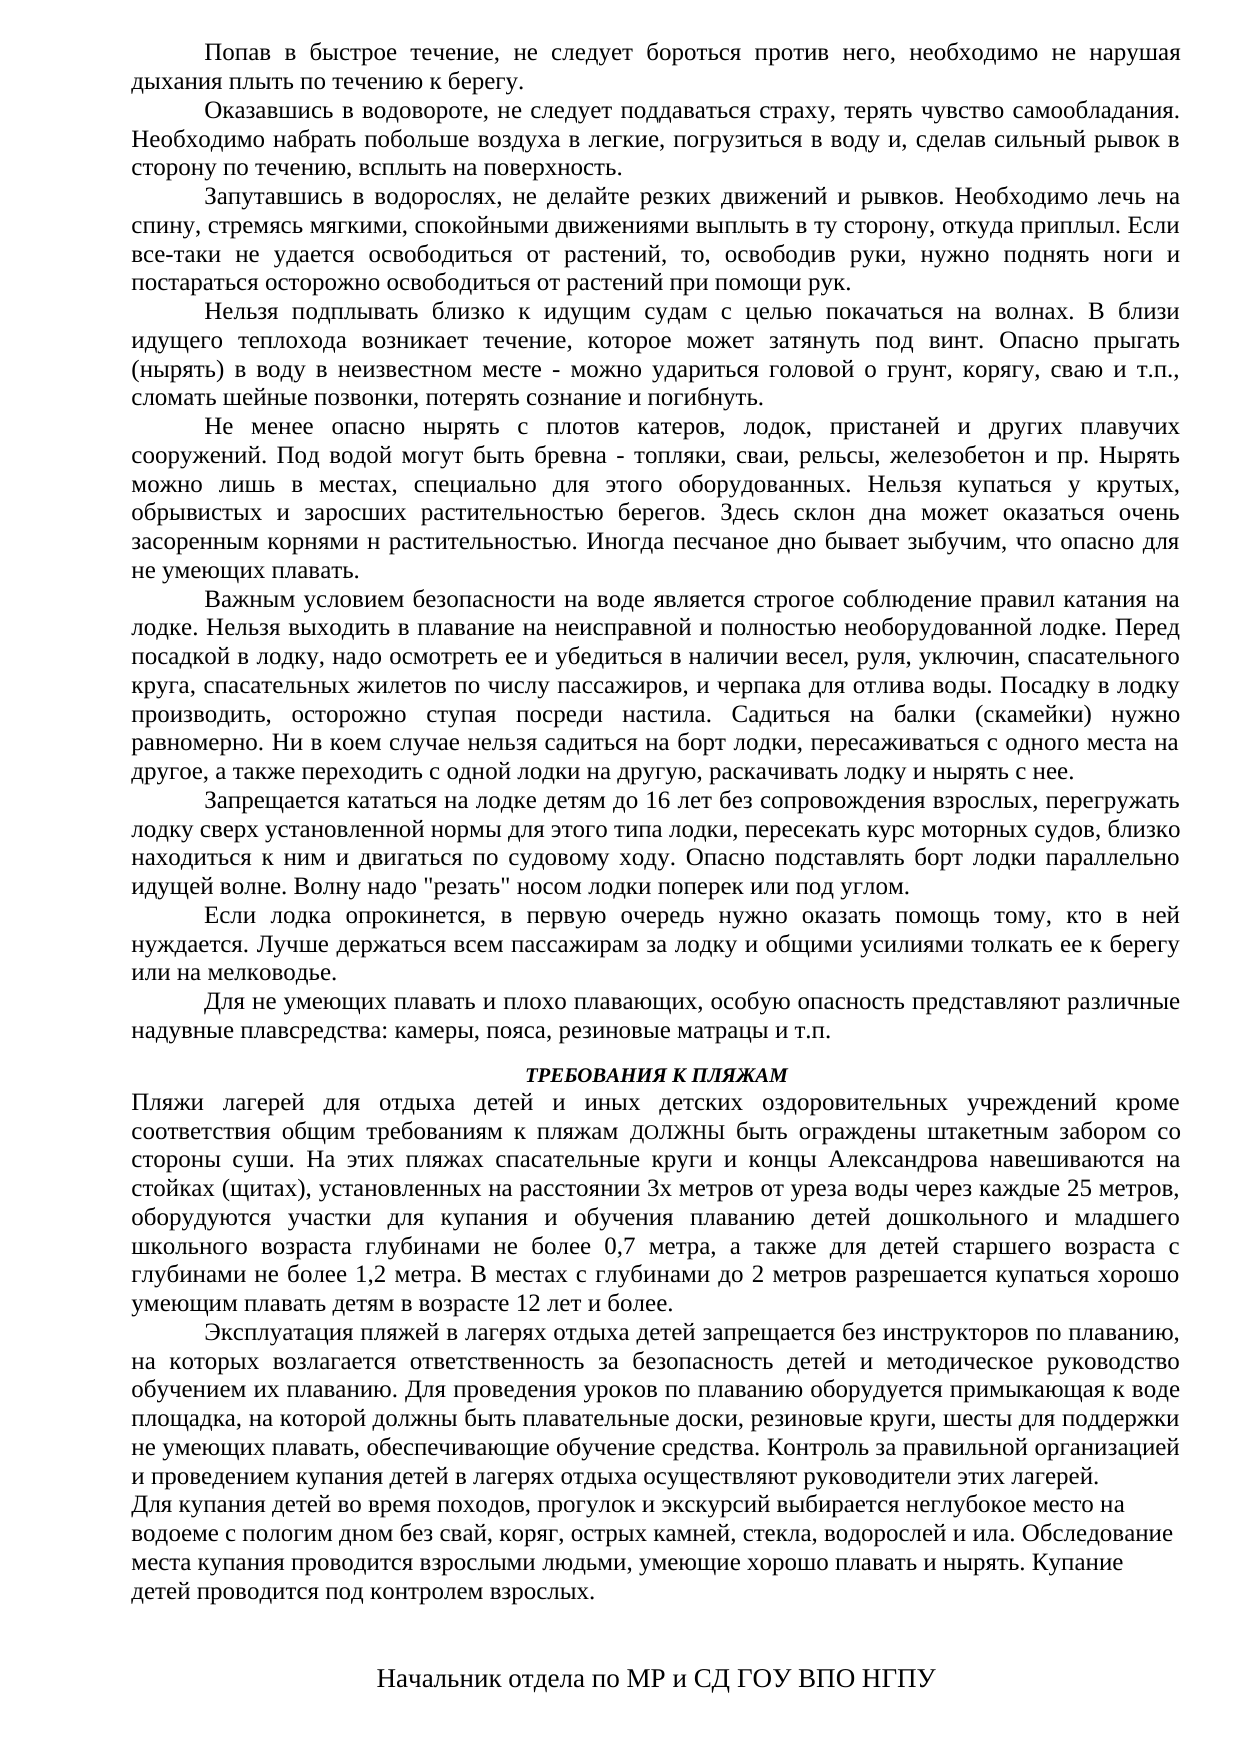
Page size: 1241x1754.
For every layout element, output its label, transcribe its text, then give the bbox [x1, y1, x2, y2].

text Пляжи лагерей для отдыха детей и иных детских оздоровительных учреждений кроме соответствия общим требованиям к пляжам ДОЛЖНЫ быть ограждены штакетным забором со стороны суши. На этих пляжах спасательные круги и концы Александрова навешиваются на стойках (щитах), установленных на расстоянии 3х метров от уреза воды через каждые , оборудуются участки для купания и обучения плаванию детей дошкольного и младшего школьного возраста глубинами не более , а также для детей старшего возраста с глубинами не более . В местах с глубинами до разрешается купаться хорошо умеющим плавать детям в возрасте 12 лет и более. [131, 1087, 1181, 1317]
text Не менее опасно нырять с плотов катеров, лодок, пристаней и других плавучих сооружений. Под водой могут быть бревна - топляки, сваи, рельсы, железобетон и пр. Нырять можно лишь в местах, специально для этого оборудованных. Нельзя купаться у крутых, обрывистых и заросших растительностью берегов. Здесь склон дна может оказаться очень засоренным корнями н растительностью. Иногда песчаное дно бывает зыбучим, что опасно для не умеющих плавать. [131, 411, 1181, 584]
text Запрещается кататься на лодке детям до 16 лет без сопровождения взрослых, перегружать лодку сверх установленной нормы для этого типа лодки, пересекать курс моторных судов, близко находиться к ним и двигаться по судовому ходу. Опасно подставлять борт лодки параллельно идущей волне. Волну надо "резать" носом лодки поперек или под углом. [131, 785, 1181, 900]
text Начальник отдела по МР и СД ГОУ ВПО НГПУ [131, 1662, 1181, 1693]
text Для не умеющих плавать и плохо плавающих, особую опасность представляют различные надувные плавсредства: камеры, пояса, резиновые матрацы и т.п. [131, 986, 1181, 1044]
text Оказавшись в водовороте, не следует поддаваться страху, терять чувство самообладания. Необходимо набрать побольше воздуха в легкие, погрузиться в воду и, сделав сильный рывок в сторону по течению, всплыть на поверхность. [131, 95, 1181, 181]
text Важным условием безопасности на воде является строгое соблюдение правил катания на лодке. Нельзя выходить в плавание на неисправной и полностью необорудованной лодке. Перед посадкой в лодку, надо осмотреть ее и убедиться в наличии весел, руля, уключин, спасательного круга, спасательных жилетов по числу пассажиров, и черпака для отлива воды. Посадку в лодку производить, осторожно ступая посреди настила. Садиться на балки (скамейки) нужно равномерно. Ни в коем случае нельзя садиться на борт лодки, пересаживаться с одного места на другое, а также переходить с одной лодки на другую, раскачивать лодку и нырять с нее. [131, 584, 1181, 785]
text Для купания детей во время походов, прогулок и экскурсий выбирается неглубокое место на водоеме с пологим дном без свай, коряг, острых камней, стекла, водорослей и ила. Обследование места купания проводится взрослыми людьми, умеющие хорошо плавать и нырять. Купание детей проводится под контролем взрослых. [131, 1489, 1181, 1604]
text Запутавшись в водорослях, не делайте резких движений и рывков. Необходимо лечь на спину, стремясь мягкими, спокойными движениями выплыть в ту сторону, откуда приплыл. Если все-таки не удается освободиться от растений, то, освободив руки, нужно поднять ноги и постараться осторожно освободиться от растений при помощи рук. [131, 181, 1181, 296]
text Нельзя подплывать близко к идущим судам с целью покачаться на волнах. В близи идущего теплохода возникает течение, которое может затянуть под винт. Опасно прыгать (нырять) в воду в неизвестном месте - можно удариться головой о грунт, корягу, сваю и т.п., сломать шейные позвонки, потерять сознание и погибнуть. [131, 296, 1181, 411]
text Если лодка опрокинется, в первую очередь нужно оказать помощь тому, кто в ней нуждается. Лучше держаться всем пассажирам за лодку и общими усилиями толкать ее к берегу или на мелководье. [131, 900, 1181, 986]
text ТРЕБОВАНИЯ К ПЛЯЖАМ [131, 1063, 1181, 1087]
text Попав в быстрое течение, не следует бороться против него, необходимо не нарушая дыхания плыть по течению к берегу. [131, 37, 1181, 95]
text Эксплуатация пляжей в лагерях отдыха детей запрещается без инструкторов по плаванию, на которых возлагается ответственность за безопасность детей и методическое руководство обучением их плаванию. Для проведения уроков по плаванию оборудуется примыкающая к воде площадка, на которой должны быть плавательные доски, резиновые круги, шесты для поддержки не умеющих плавать, обеспечивающие обучение средства. Контроль за правильной организацией и проведением купания детей в лагерях отдыха осуществляют руководители этих лагерей. [131, 1317, 1181, 1489]
